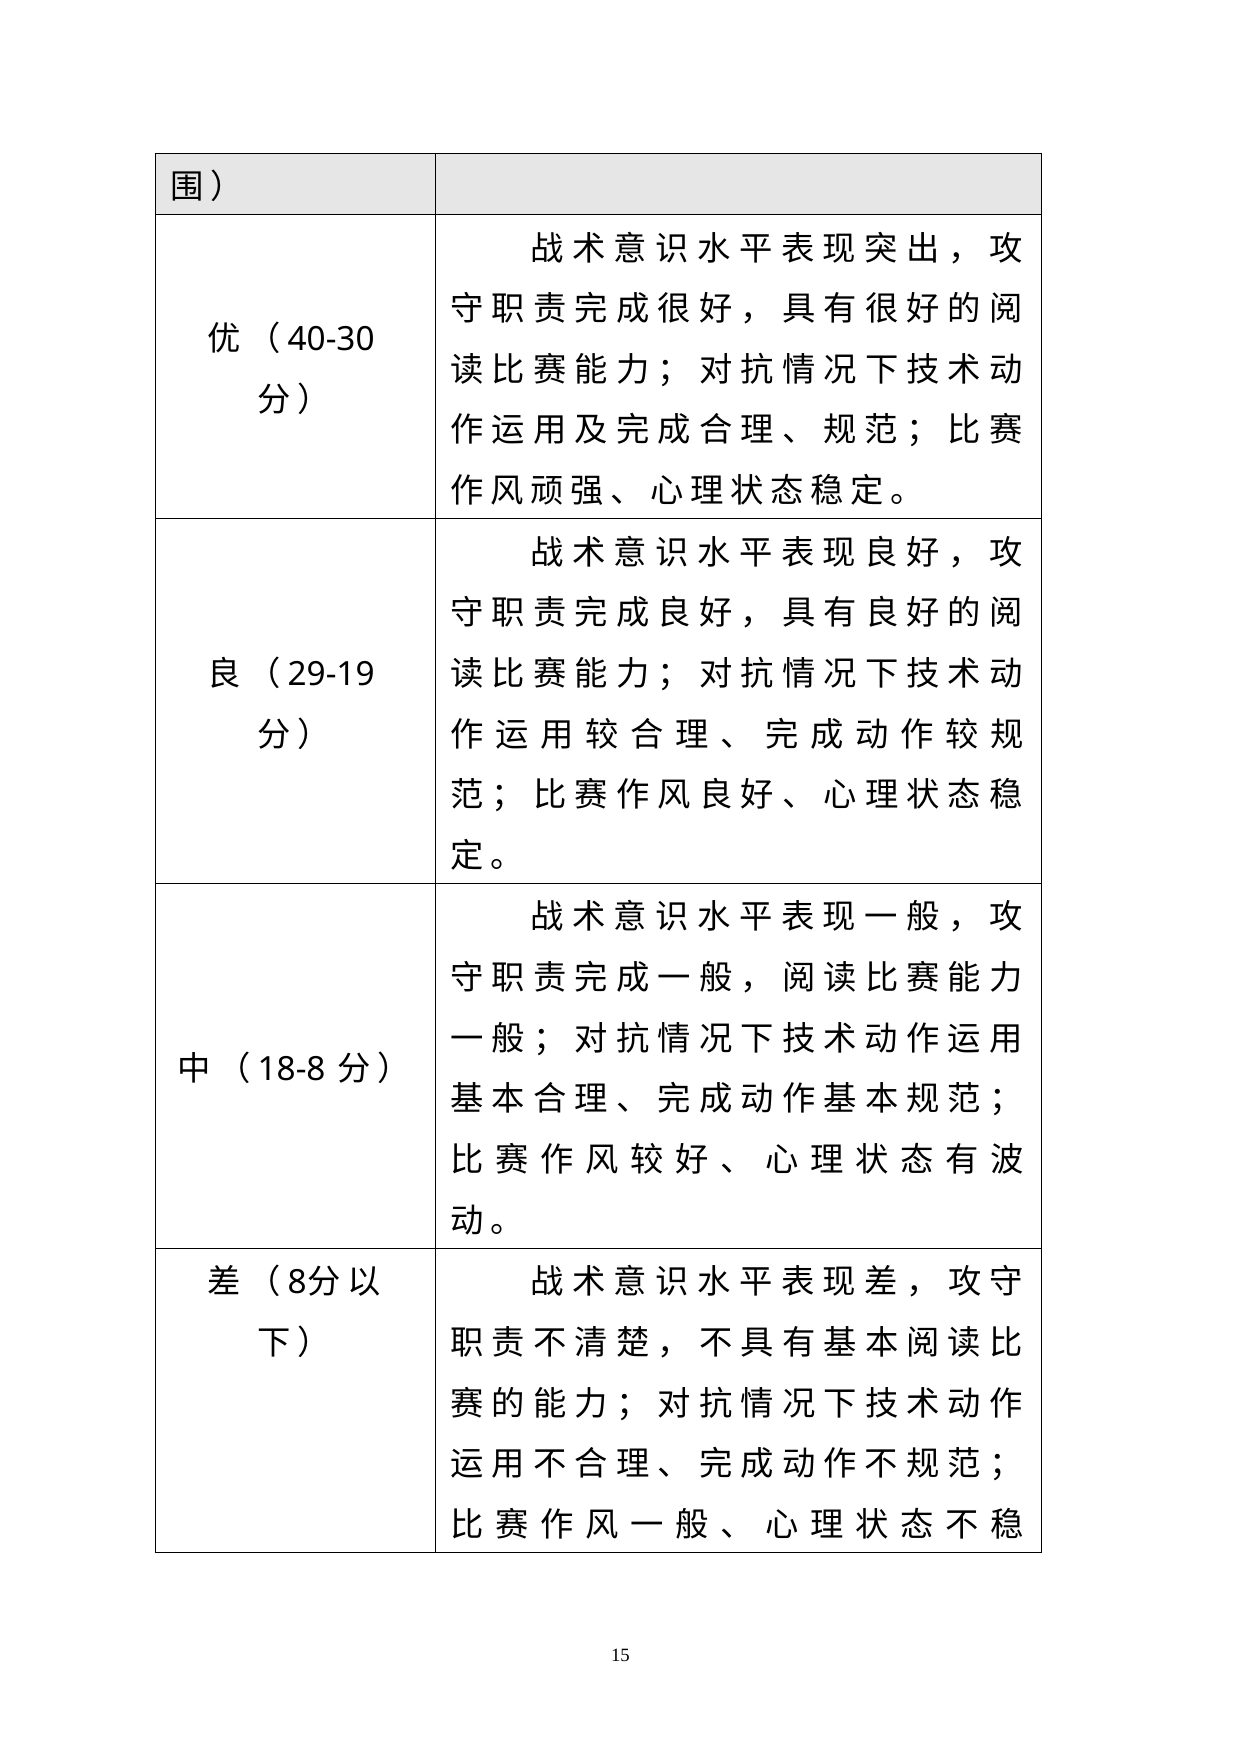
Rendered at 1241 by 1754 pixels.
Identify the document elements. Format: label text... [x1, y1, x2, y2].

table_cell 差（8分以下） [156, 1249, 435, 1552]
table_cell 优（40-30分） [156, 215, 435, 518]
table_header 评价标准 [436, 154, 1041, 214]
table_cell 中（18-8分） [156, 884, 435, 1248]
table_header 等级（分值范围） [156, 154, 435, 214]
table_cell 战术意识水平表现突出，攻守职责完成很好，具有很好的阅读比赛能力；对抗情况下技术动作运用及完成合理、规范；比赛作风顽强、心理状态稳定。 [436, 215, 1041, 518]
table_cell 战术意识水平表现良好，攻守职责完成良好，具有良好的阅读比赛能力；对抗情况下技术动作运用较合理、完成动作较规范；比赛作风良好、心理状态稳定。 [436, 519, 1041, 883]
table_cell 战术意识水平表现一般，攻守职责完成一般，阅读比赛能力一般；对抗情况下技术动作运用基本合理、完成动作基本规范；比赛作风较好、心理状态有波动。 [436, 884, 1041, 1248]
table_cell 良（29-19分） [156, 519, 435, 883]
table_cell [436, 1249, 1041, 1552]
